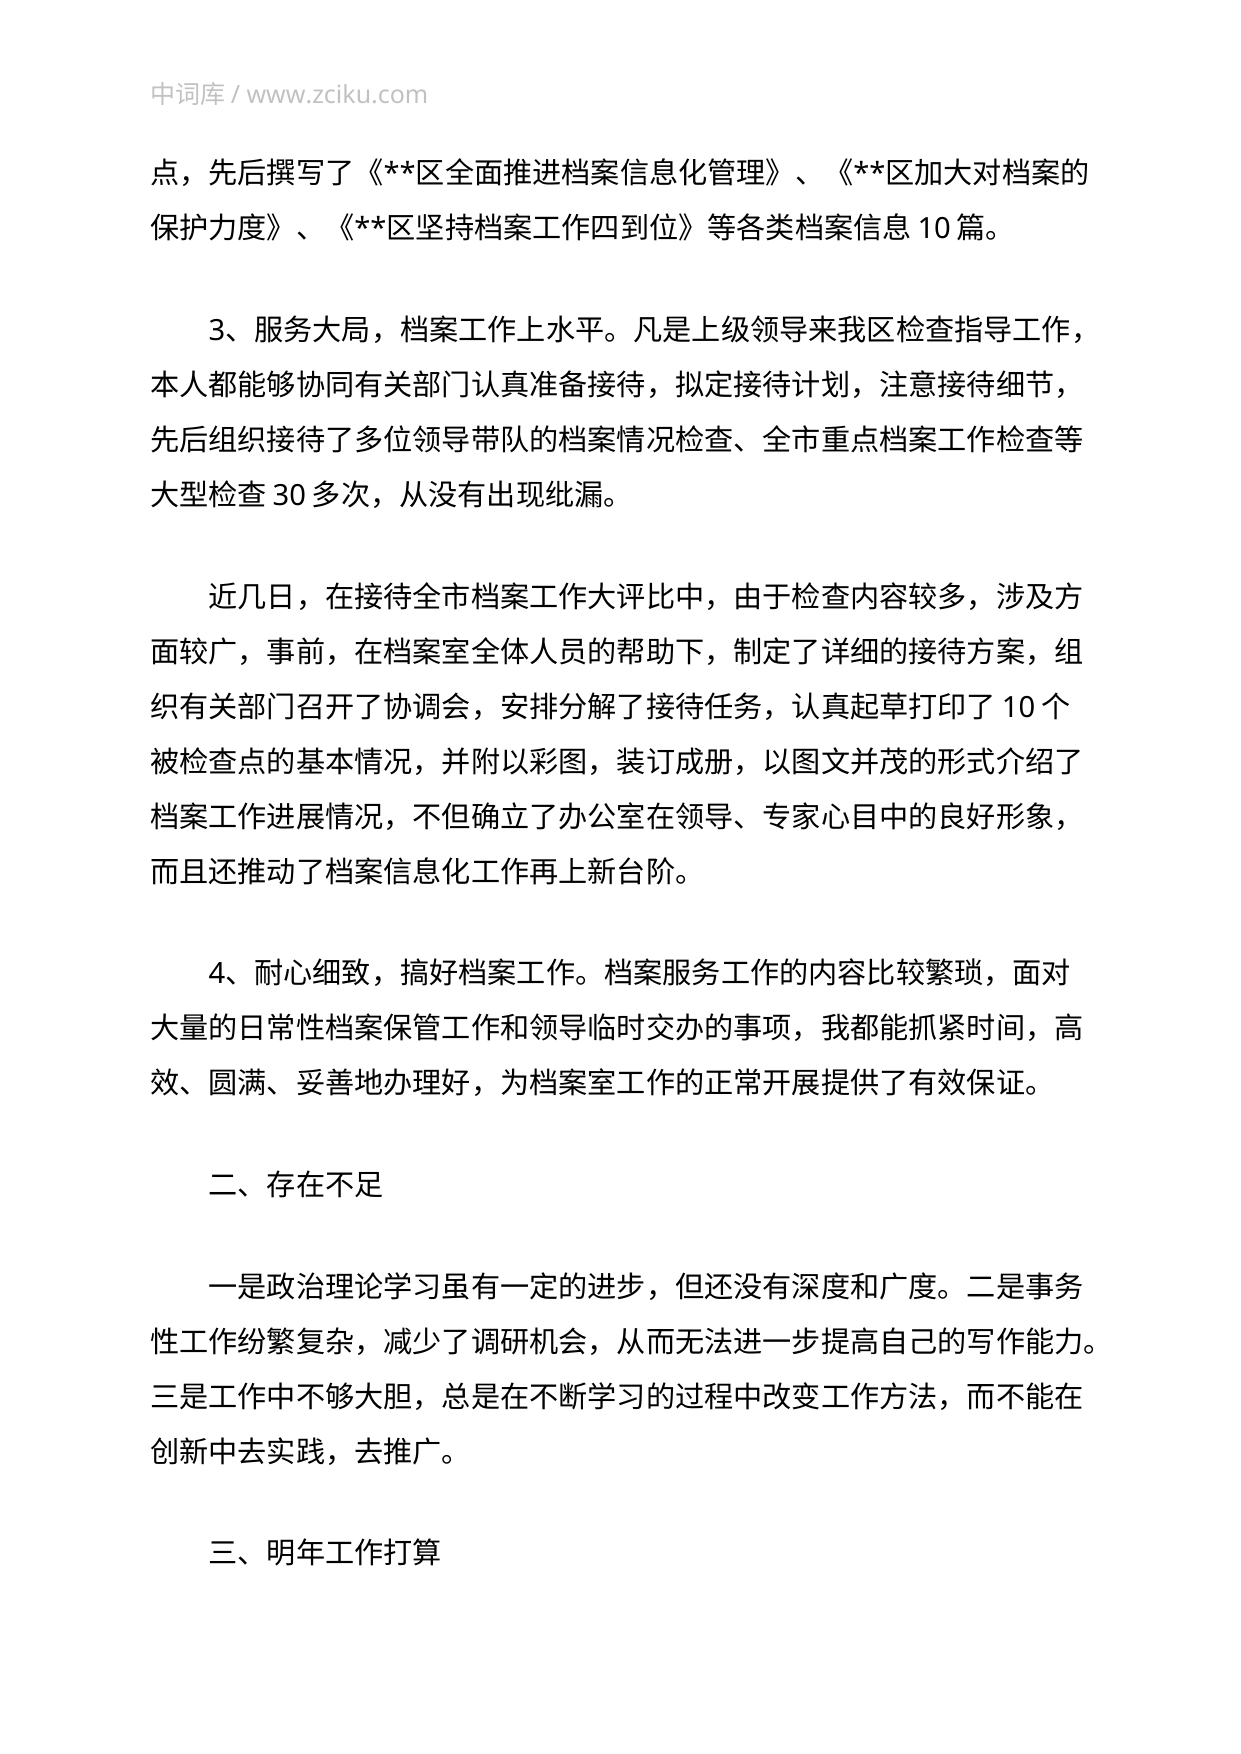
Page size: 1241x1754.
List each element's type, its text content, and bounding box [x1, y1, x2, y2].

text 一是政治理论学习虽有一定的进步，但还没有深度和广度。二是事务性工作纷繁复杂，减少了调研机会，从而无法进一步提高自己的写作能力。三是工作中不够大胆，总是在不断学习的过程中改变工作方法，而不能在创新中去实践，去推广。 [150, 1263, 1090, 1471]
text 近几日，在接待全市档案工作大评比中，由于检查内容较多，涉及方面较广，事前，在档案室全体人员的帮助下，制定了详细的接待方案，组织有关部门召开了协调会，安排分解了接待任务，认真起草打印了10个被检查点的基本情况，并附以彩图，装订成册，以图文并茂的形式介绍了档案工作进展情况，不但确立了办公室在领导、专家心目中的良好形象，而且还推动了档案信息化工作再上新台阶。 [150, 574, 1090, 891]
text 三、明年工作打算 [150, 1530, 1090, 1572]
text 3、服务大局，档案工作上水平。凡是上级领导来我区检查指导工作，本人都能够协同有关部门认真准备接待，拟定接待计划，注意接待细节，先后组织接待了多位领导带队的档案情况检查、全市重点档案工作检查等大型检查30多次，从没有出现纰漏。 [150, 307, 1090, 514]
text 二、存在不足 [150, 1162, 1090, 1204]
text 4、耐心细致，搞好档案工作。档案服务工作的内容比较繁琐，面对大量的日常性档案保管工作和领导临时交办的事项，我都能抓紧时间，高效、圆满、妥善地办理好，为档案室工作的正常开展提供了有效保证。 [150, 950, 1090, 1102]
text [150, 150, 1090, 247]
